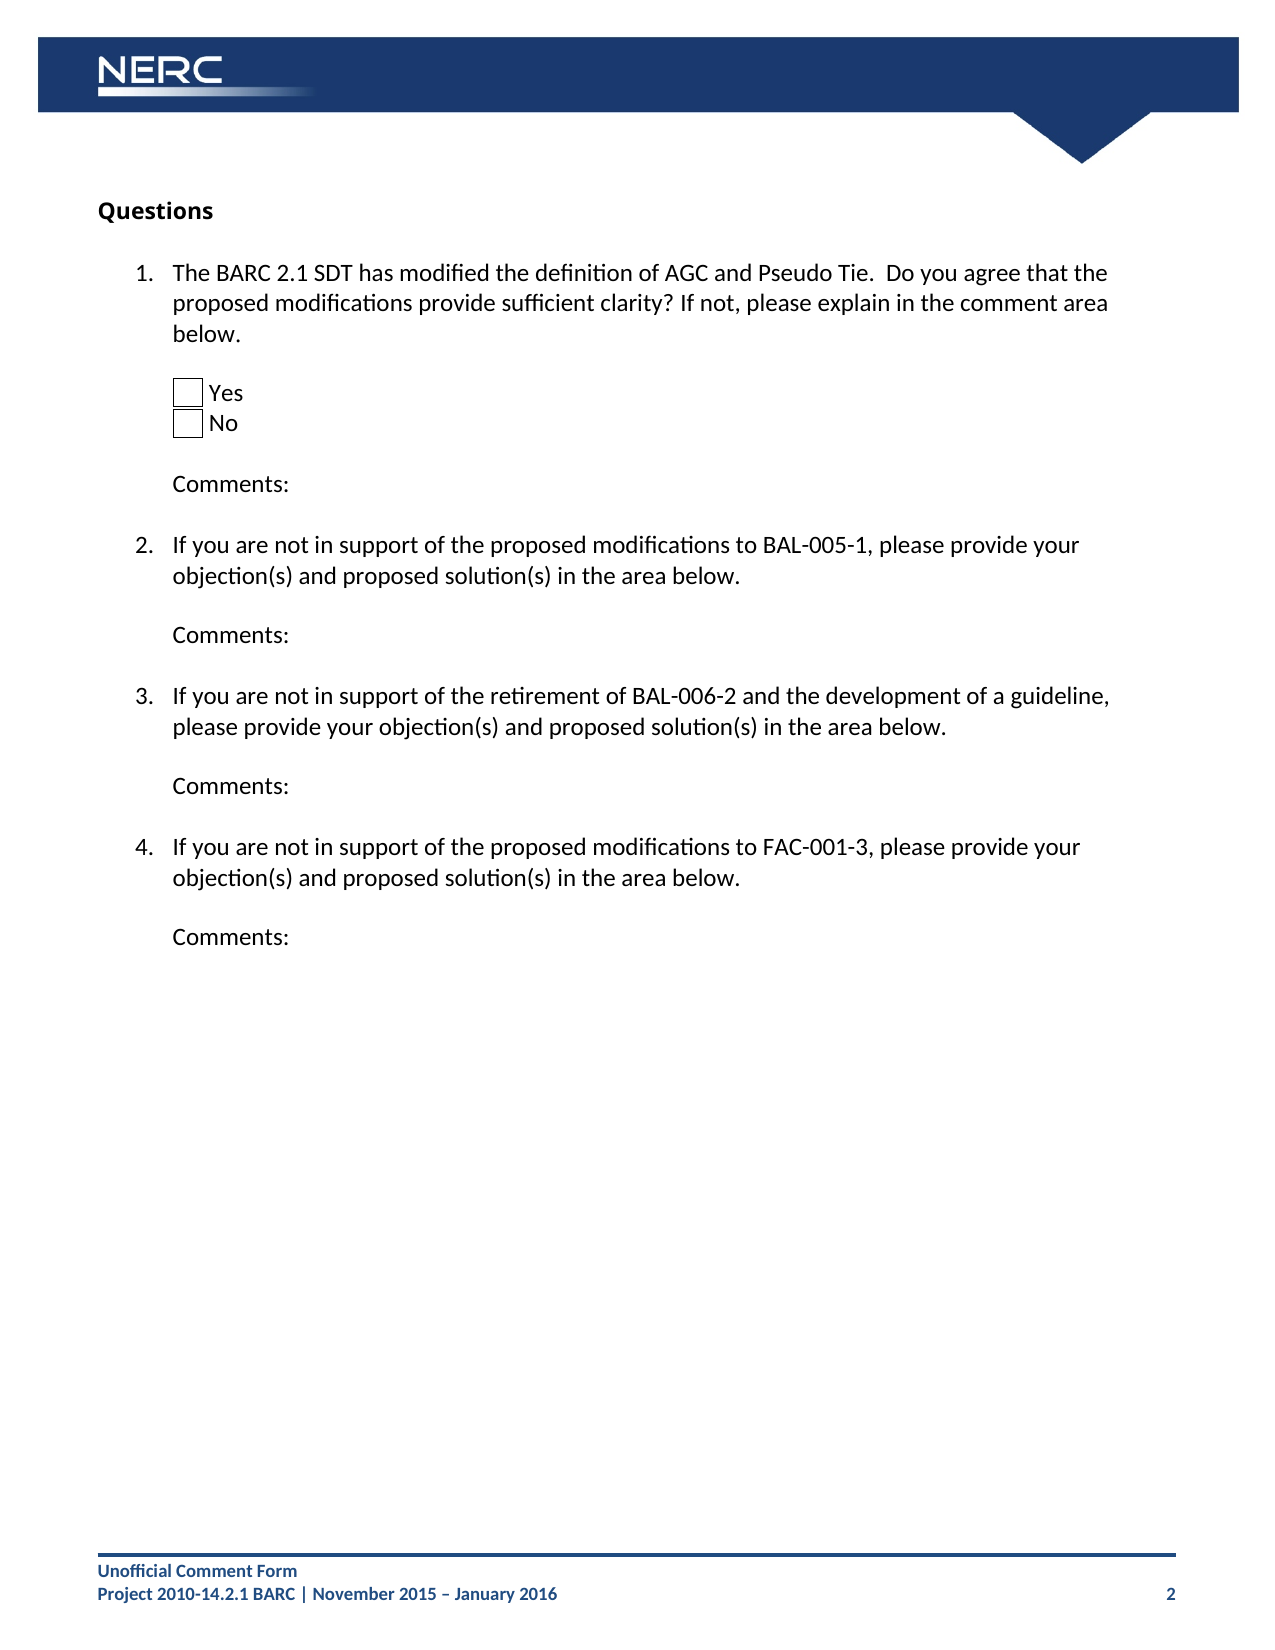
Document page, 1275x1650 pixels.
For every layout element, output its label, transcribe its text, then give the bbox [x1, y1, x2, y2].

text Comments: [97, 770, 1177, 801]
text Comments: [97, 619, 1177, 650]
text Comments: [97, 921, 1177, 952]
subtitle Questions [97, 195, 1177, 226]
picture [0, 0, 1275, 164]
list If you are not in support of the retirement of BAL-006-2 and the development of a guideline, please provide your objection(s) and proposed solution(s) in the area below. [135, 681, 1177, 742]
text No [97, 408, 1177, 438]
list If you are not in support of the proposed modifications to FAC-001-3, please provide your objection(s) and proposed solution(s) in the area below. [135, 831, 1177, 892]
list If you are not in support of the proposed modifications to BAL-005-1, please provide your objection(s) and proposed solution(s) in the area below. [135, 530, 1177, 591]
text Yes [97, 377, 1177, 408]
text Comments: [97, 469, 1177, 499]
list The BARC 2.1 SDT has modified the definition of AGC and Pseudo Tie. Do you agree that the proposed modifications provide sufficient clarity? If not, please explain in the comment area below. [135, 257, 1177, 348]
